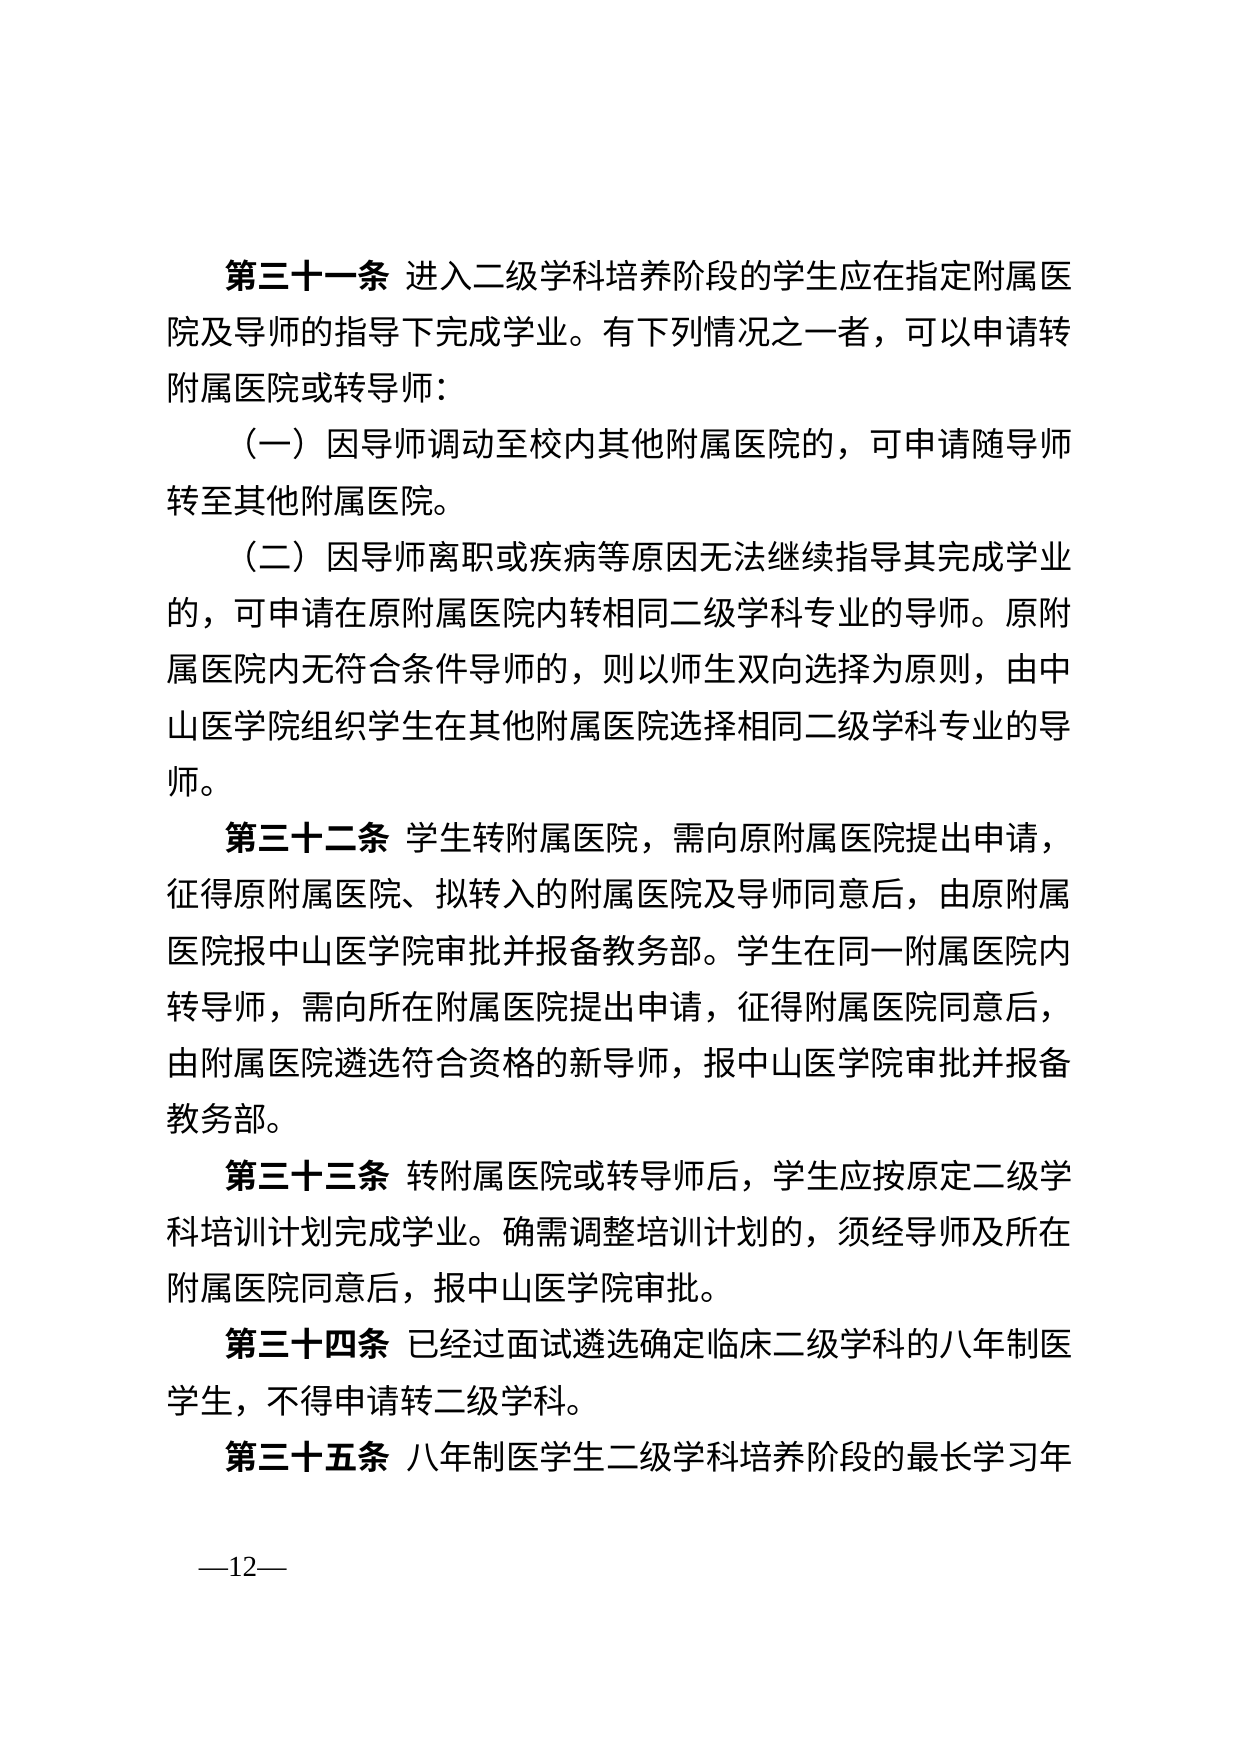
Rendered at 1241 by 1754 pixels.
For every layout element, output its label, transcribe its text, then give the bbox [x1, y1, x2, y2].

text 第三十三条 转附属医院或转导师后，学生应按原定二级学科培训计划完成学业。确需调整培训计划的，须经导师及所在附属医院同意后，报中山医学院审批。 [167, 1141, 1074, 1310]
text 第三十一条 进入二级学科培养阶段的学生应在指定附属医院及导师的指导下完成学业。有下列情况之一者，可以申请转附属医院或转导师： [167, 241, 1074, 410]
text 第三十四条 已经过面试遴选确定临床二级学科的八年制医学生，不得申请转二级学科。 [167, 1310, 1074, 1423]
text 第三十二条 学生转附属医院，需向原附属医院提出申请，征得原附属医院、拟转入的附属医院及导师同意后，由原附属医院报中山医学院审批并报备教务部。学生在同一附属医院内转导师，需向所在附属医院提出申请，征得附属医院同意后，由附属医院遴选符合资格的新导师，报中山医学院审批并报备教务部。 [167, 804, 1074, 1141]
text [167, 1423, 1074, 1479]
text （二）因导师离职或疾病等原因无法继续指导其完成学业的，可申请在原附属医院内转相同二级学科专业的导师。原附属医院内无符合条件导师的，则以师生双向选择为原则，由中山医学院组织学生在其他附属医院选择相同二级学科专业的导师。 [167, 523, 1074, 804]
text （一）因导师调动至校内其他附属医院的，可申请随导师转至其他附属医院。 [167, 410, 1074, 523]
